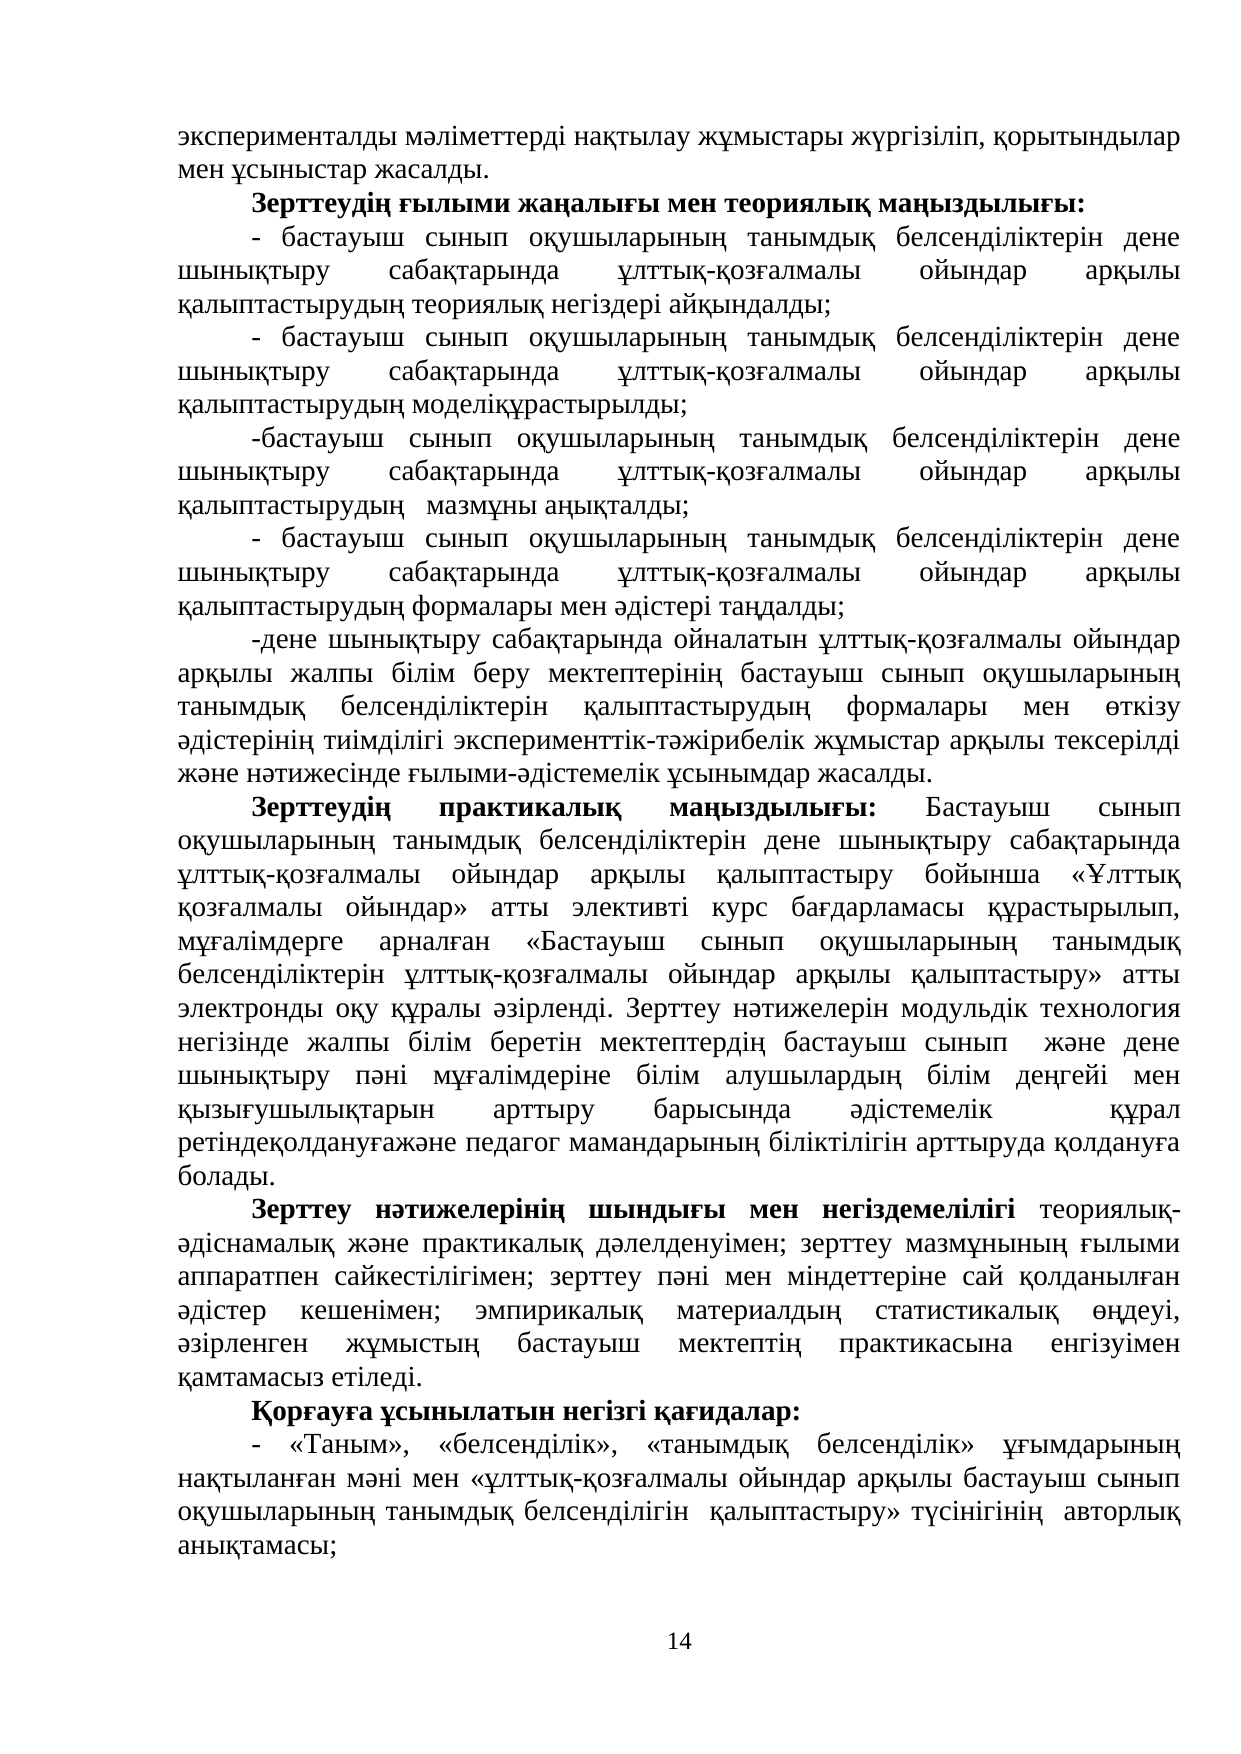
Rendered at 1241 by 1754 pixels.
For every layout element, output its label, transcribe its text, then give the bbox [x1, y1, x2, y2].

text -бастауыш сынып оқушыларының танымдық белсенділіктерін дене шынықтыру сабақтарында ұлттық-қозғалмалы ойындар арқылы қалыптастырудың мазмұны аңықталды; [177, 420, 1181, 521]
text Зерттеудің практикалық маңыздылығы: Бастауыш сынып оқушыларының танымдық белсенділіктерін дене шынықтыру сабақтарында ұлттық-қозғалмалы ойындар арқылы қалыптастыру бойынша «Ұлттық қозғалмалы ойындар» атты элективті курс бағдарламасы құрастырылып, мұғалімдерге арналған «Бастауыш сынып оқушыларының танымдық белсенділіктерін ұлттық-қозғалмалы ойындар арқылы қалыптастыру» атты электронды оқу құралы әзірленді. Зерттеу нәтижелерін модульдік технология негізінде жалпы білім беретін мектептердің бастауыш сынып және дене шынықтыру пәні мұғалімдеріне білім алушылардың білім деңгейі мен қызығушылықтарын арттыру барысында әдістемелік құрал ретіндеқолдануғажәне педагог мамандарының біліктілігін арттыруда қолдануға болады. [177, 789, 1181, 1191]
text -дене шынықтыру сабақтарында ойналатын ұлттық-қозғалмалы ойындар арқылы жалпы білім беру мектептерінің бастауыш сынып оқушыларының танымдық белсенділіктерін қалыптастырудың формалары мен өткізу әдістерінің тиімділігі эксперименттік-тәжірибелік жұмыстар арқылы тексерілді және нәтижесінде ғылыми-әдістемелік ұсынымдар жасалды. [177, 621, 1181, 789]
text Зерттеу нәтижелерінің шындығы мен негіздемелілігі теориялық-әдіснамалық және практикалық дәлелденуімен; зерттеу мазмұнының ғылыми аппаратпен сайкестілігімен; зерттеу пәні мен міндеттеріне сай қолданылған әдістер кешенімен; эмпирикалық материалдың статистикалық өңдеуі, әзірленген жұмыстың бастауыш мектептің практикасына енгізуімен қамтамасыз етіледі. [177, 1191, 1181, 1393]
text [177, 118, 1181, 185]
text - «Таным», «белсенділік», «танымдық белсенділік» ұғымдарының нақтыланған мәні мен «ұлттық-қозғалмалы ойындар арқылы бастауыш сынып оқушыларының танымдық белсенділігін қалыптастыру» түсінігінің авторлық анықтамасы; [177, 1426, 1181, 1560]
text Зерттеудің ғылыми жаңалығы мен теориялық маңыздылығы: [177, 185, 1181, 219]
text - бастауыш сынып оқушыларының танымдық белсенділіктерін дене шынықтыру сабақтарында ұлттық-қозғалмалы ойындар арқылы қалыптастырудың теориялық негіздері айқындалды; [177, 219, 1181, 319]
text Қорғауға ұсынылатын негізгі қағидалар: [177, 1393, 1181, 1426]
text - бастауыш сынып оқушыларының танымдық белсенділіктерін дене шынықтыру сабақтарында ұлттық-қозғалмалы ойындар арқылы қалыптастырудың моделіқұрастырылды; [177, 319, 1181, 420]
text - бастауыш сынып оқушыларының танымдық белсенділіктерін дене шынықтыру сабақтарында ұлттық-қозғалмалы ойындар арқылы қалыптастырудың формалары мен әдістері таңдалды; [177, 521, 1181, 621]
